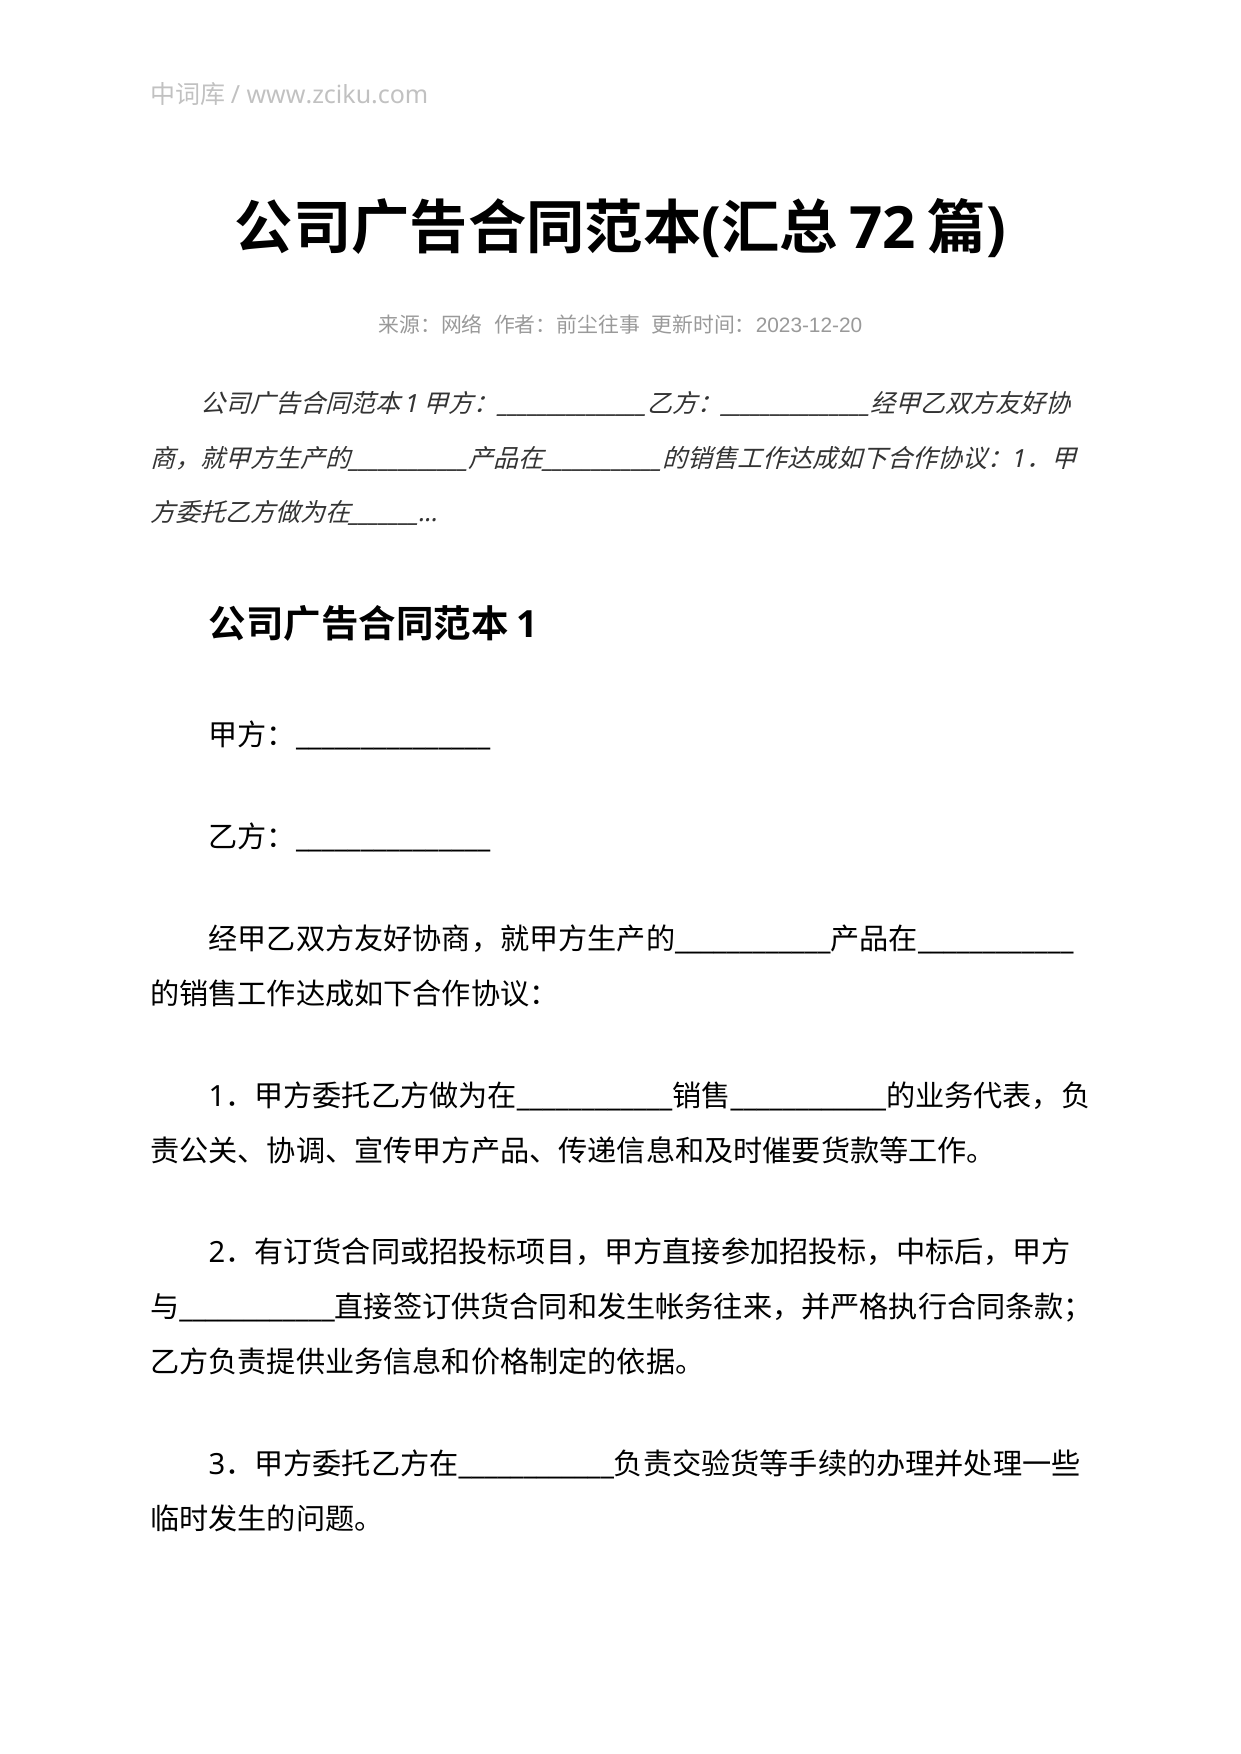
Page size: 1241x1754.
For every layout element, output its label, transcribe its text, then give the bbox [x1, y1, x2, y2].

text 甲方：_______________ [150, 711, 1090, 754]
text 1．甲方委托乙方做为在____________销售____________的业务代表，负责公关、协调、宣传甲方产品、传递信息和及时催要货款等工作。 [150, 1072, 1090, 1169]
text 公司广告合同范本1 [150, 594, 1090, 648]
text 2．有订货合同或招投标项目，甲方直接参加招投标，中标后，甲方与____________直接签订供货合同和发生帐务往来，并严格执行合同条款；乙方负责提供业务信息和价格制定的依据。 [150, 1229, 1090, 1381]
subtitle 公司广告合同范本(汇总72篇) [150, 181, 1090, 266]
text 乙方：_______________ [150, 813, 1090, 856]
text 来源：网络 作者：前尘往事 更新时间：2023-12-20 [150, 313, 1090, 337]
text 3．甲方委托乙方在____________负责交验货等手续的办理并处理一些临时发生的问题。 [150, 1441, 1090, 1538]
text 公司广告合同范本1甲方：_______________乙方：_______________经甲乙双方友好协商，就甲方生产的____________产品在____________的销售工作达成如下合作协议：1．甲方委托乙方做为在_______... [150, 384, 1090, 529]
text 经甲乙双方友好协商，就甲方生产的____________产品在____________的销售工作达成如下合作协议： [150, 915, 1090, 1013]
